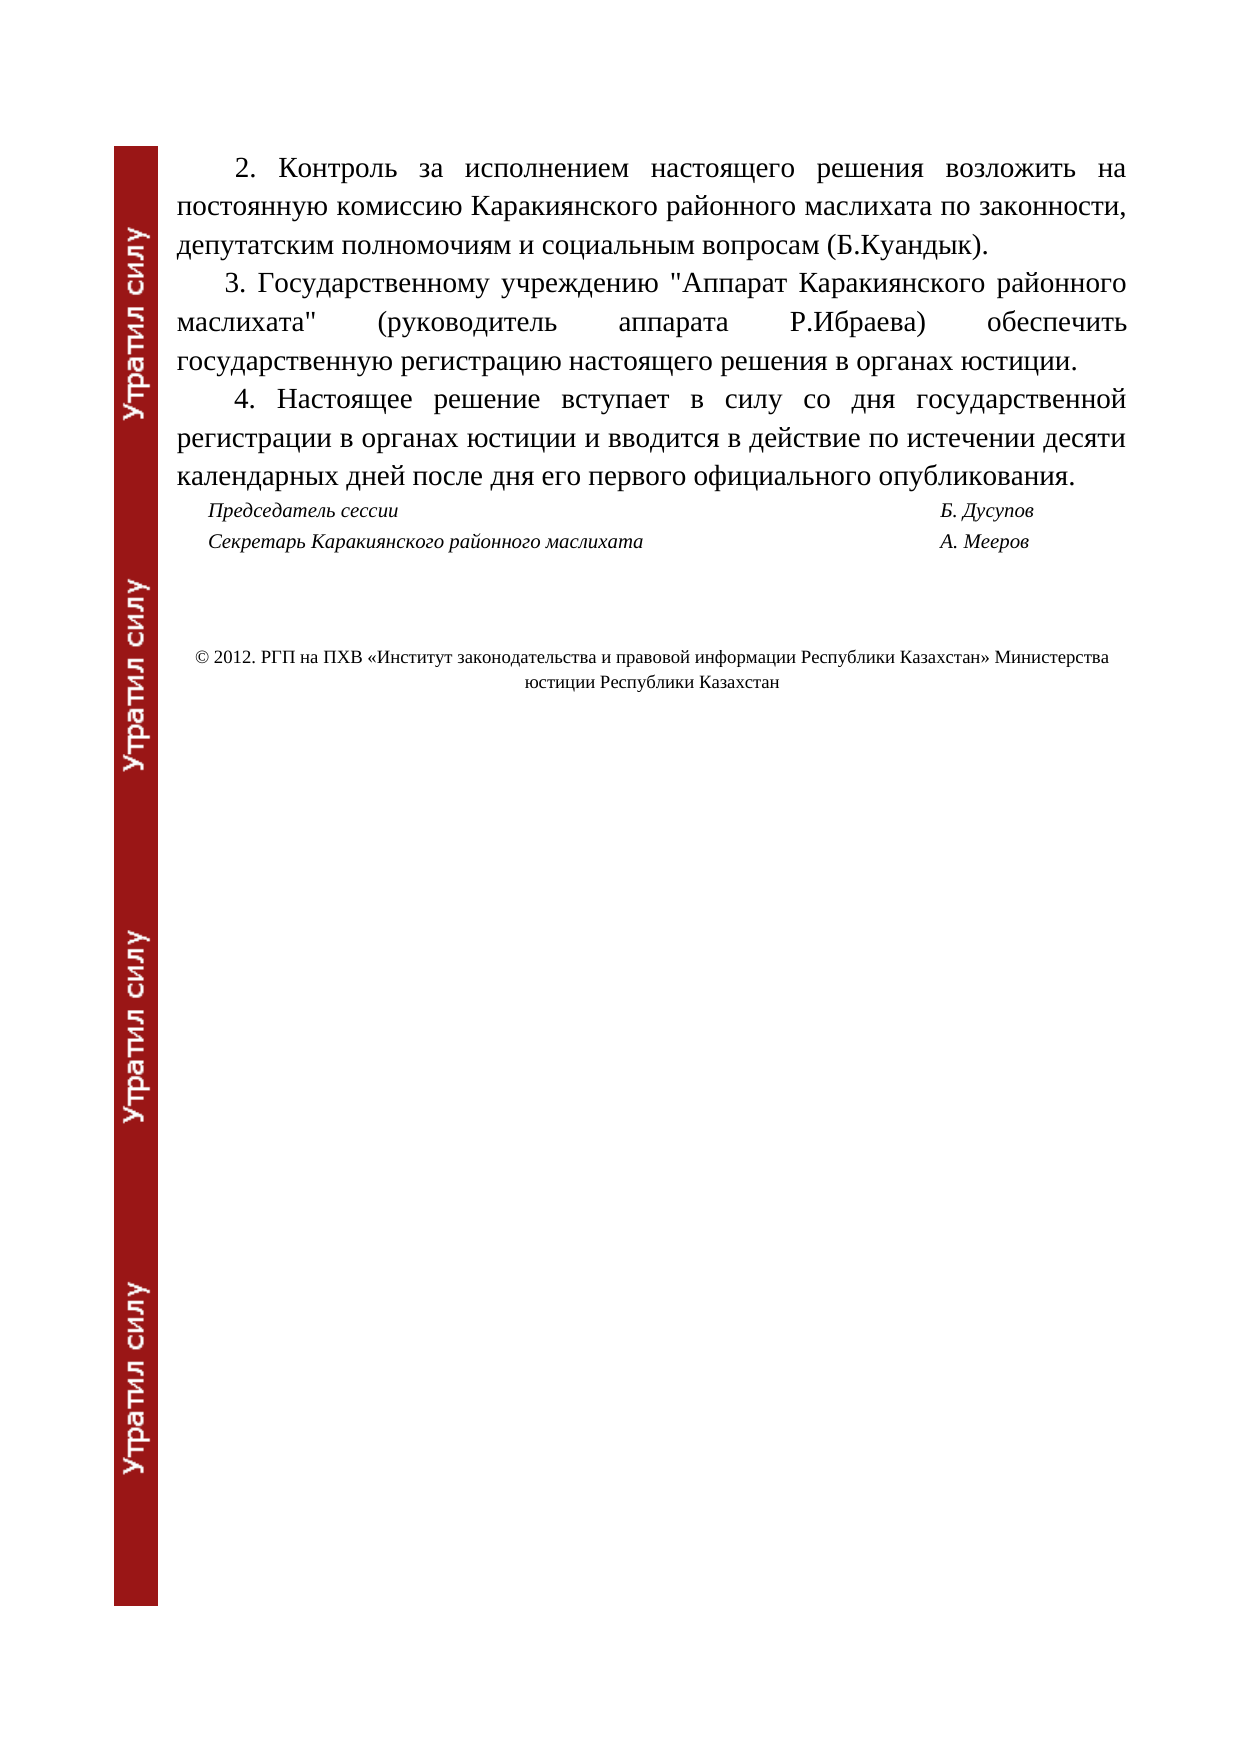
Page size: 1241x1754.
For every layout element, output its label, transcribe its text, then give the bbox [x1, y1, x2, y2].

text 2. Контроль за исполнением настоящего решения возложить на постоянную комиссию Каракиянского районного маслихата по законности, депутатским полномочиям и социальным вопросам (Б.Куандык). [112, 150, 1128, 261]
text © 2012. РГП на ПХВ «Институт законодательства и правовой информации Республики Казахстан» Министерства юстиции Республики Казахстан [112, 646, 1128, 692]
table_header Председатель сессии [101, 497, 939, 528]
text 4. Настоящее решение вступает в силу со дня государственной регистрации в органах юстиции и вводится в действие по истечении десяти календарных дней после дня его первого официального опубликования. [112, 381, 1128, 492]
picture [114, 559, 158, 646]
picture [114, 376, 158, 381]
table_cell Секретарь Каракиянского районного маслихата [101, 528, 939, 559]
picture [114, 692, 158, 1606]
table_header Б. Дусупов [939, 497, 1240, 528]
text 3. Государственному учреждению "Аппарат Каракиянского районного маслихата" (руководитель аппарата Р.Ибраева) обеспечить государственную регистрацию настоящего решения в органах юстиции. [112, 266, 1128, 376]
table_cell А. Мееров [939, 528, 1240, 559]
picture [114, 261, 158, 266]
picture [114, 146, 158, 150]
picture [114, 492, 158, 497]
